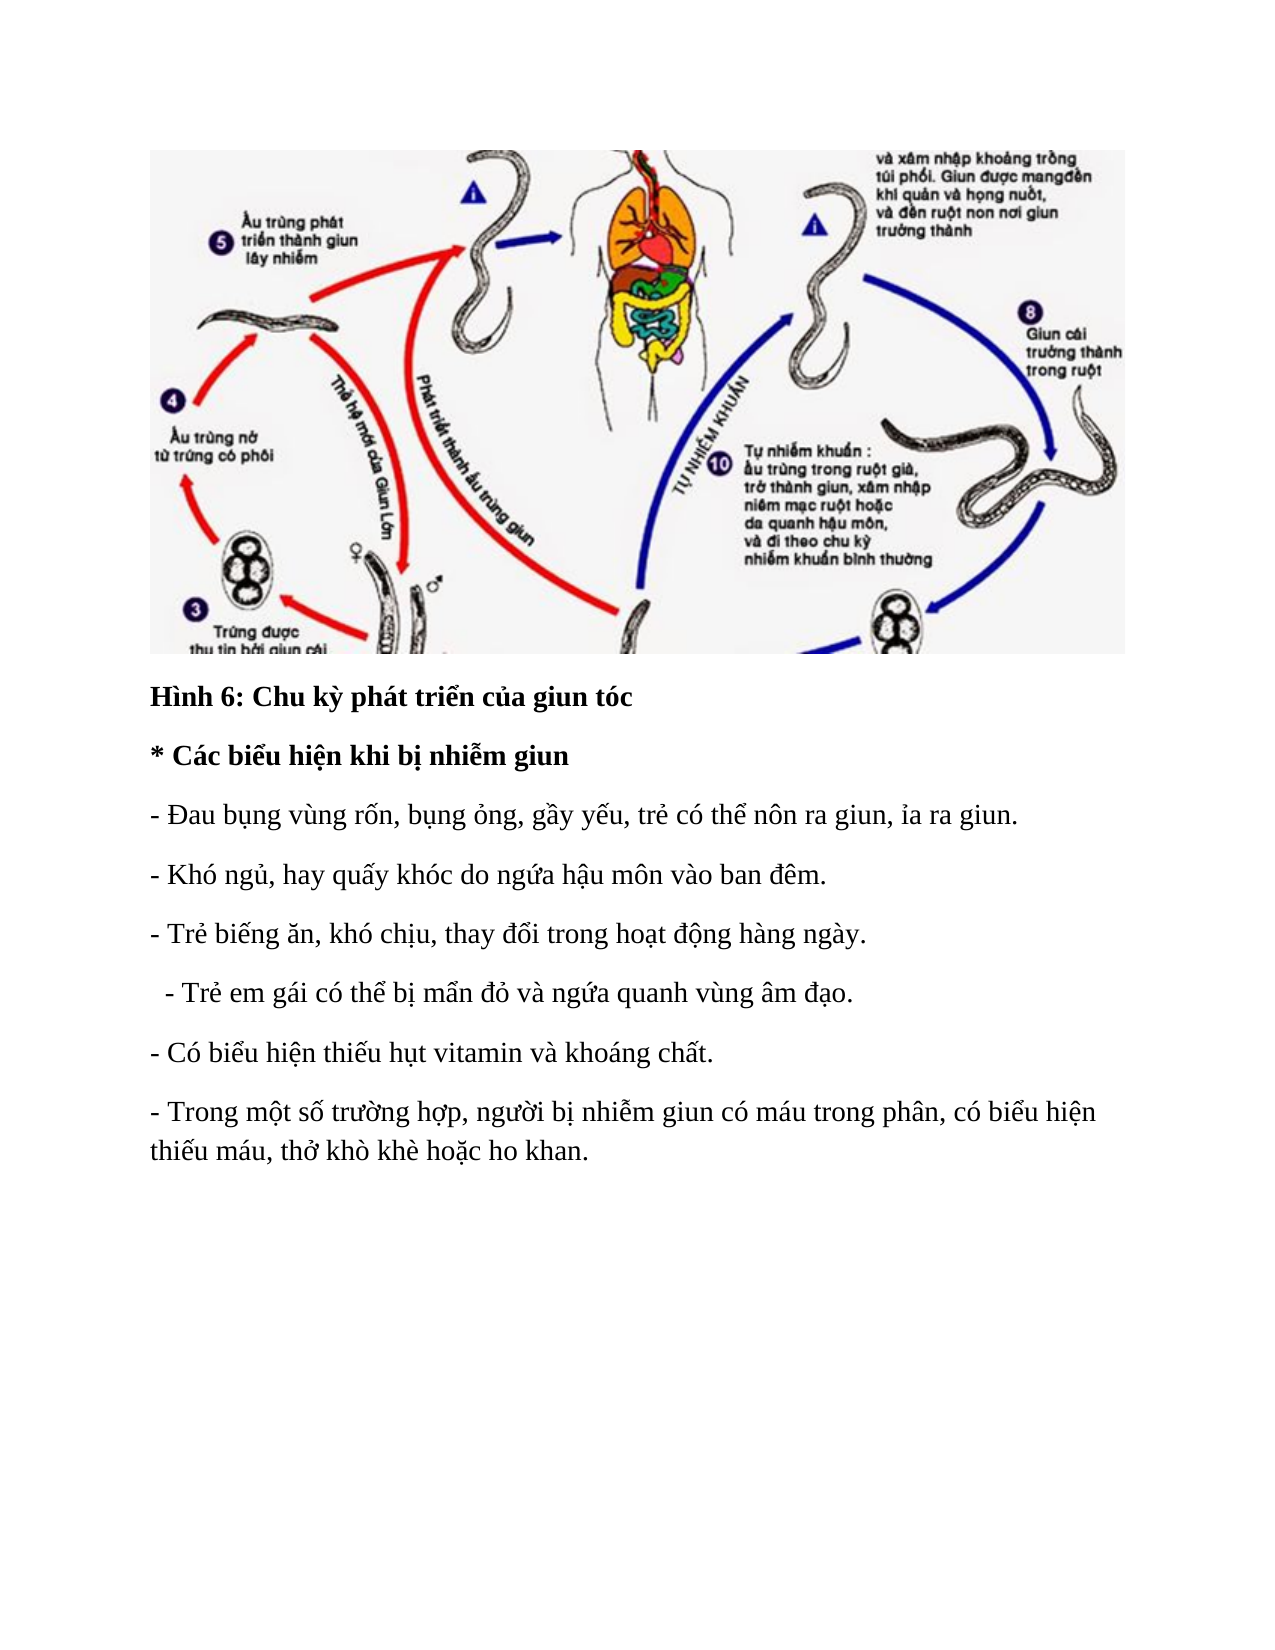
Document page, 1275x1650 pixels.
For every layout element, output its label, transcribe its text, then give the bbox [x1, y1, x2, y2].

text * Các biểu hiện khi bị nhiễm giun [150, 738, 1125, 772]
text - Trẻ biếng ăn, khó chịu, thay đổi trong hoạt động hàng ngày. [150, 916, 1125, 950]
text - Khó ngủ, hay quấy khóc do ngứa hậu môn vào ban đêm. [150, 857, 1125, 890]
text - Đau bụng vùng rốn, bụng ỏng, gầy yếu, trẻ có thể nôn ra giun, ỉa ra giun. [150, 797, 1125, 831]
text Hình 6: Chu kỳ phát triển của giun tóc [150, 679, 1125, 712]
text - Trong một số trường hợp, người bị nhiễm giun có máu trong phân, có biểu hiện thiếu máu, thở khò khè hoặc ho khan. [150, 1094, 1125, 1166]
text - Trẻ em gái có thể bị mẩn đỏ và ngứa quanh vùng âm đạo. [150, 976, 1125, 1009]
text - Có biểu hiện thiếu hụt vitamin và khoáng chất. [150, 1035, 1125, 1068]
picture [150, 150, 1125, 654]
